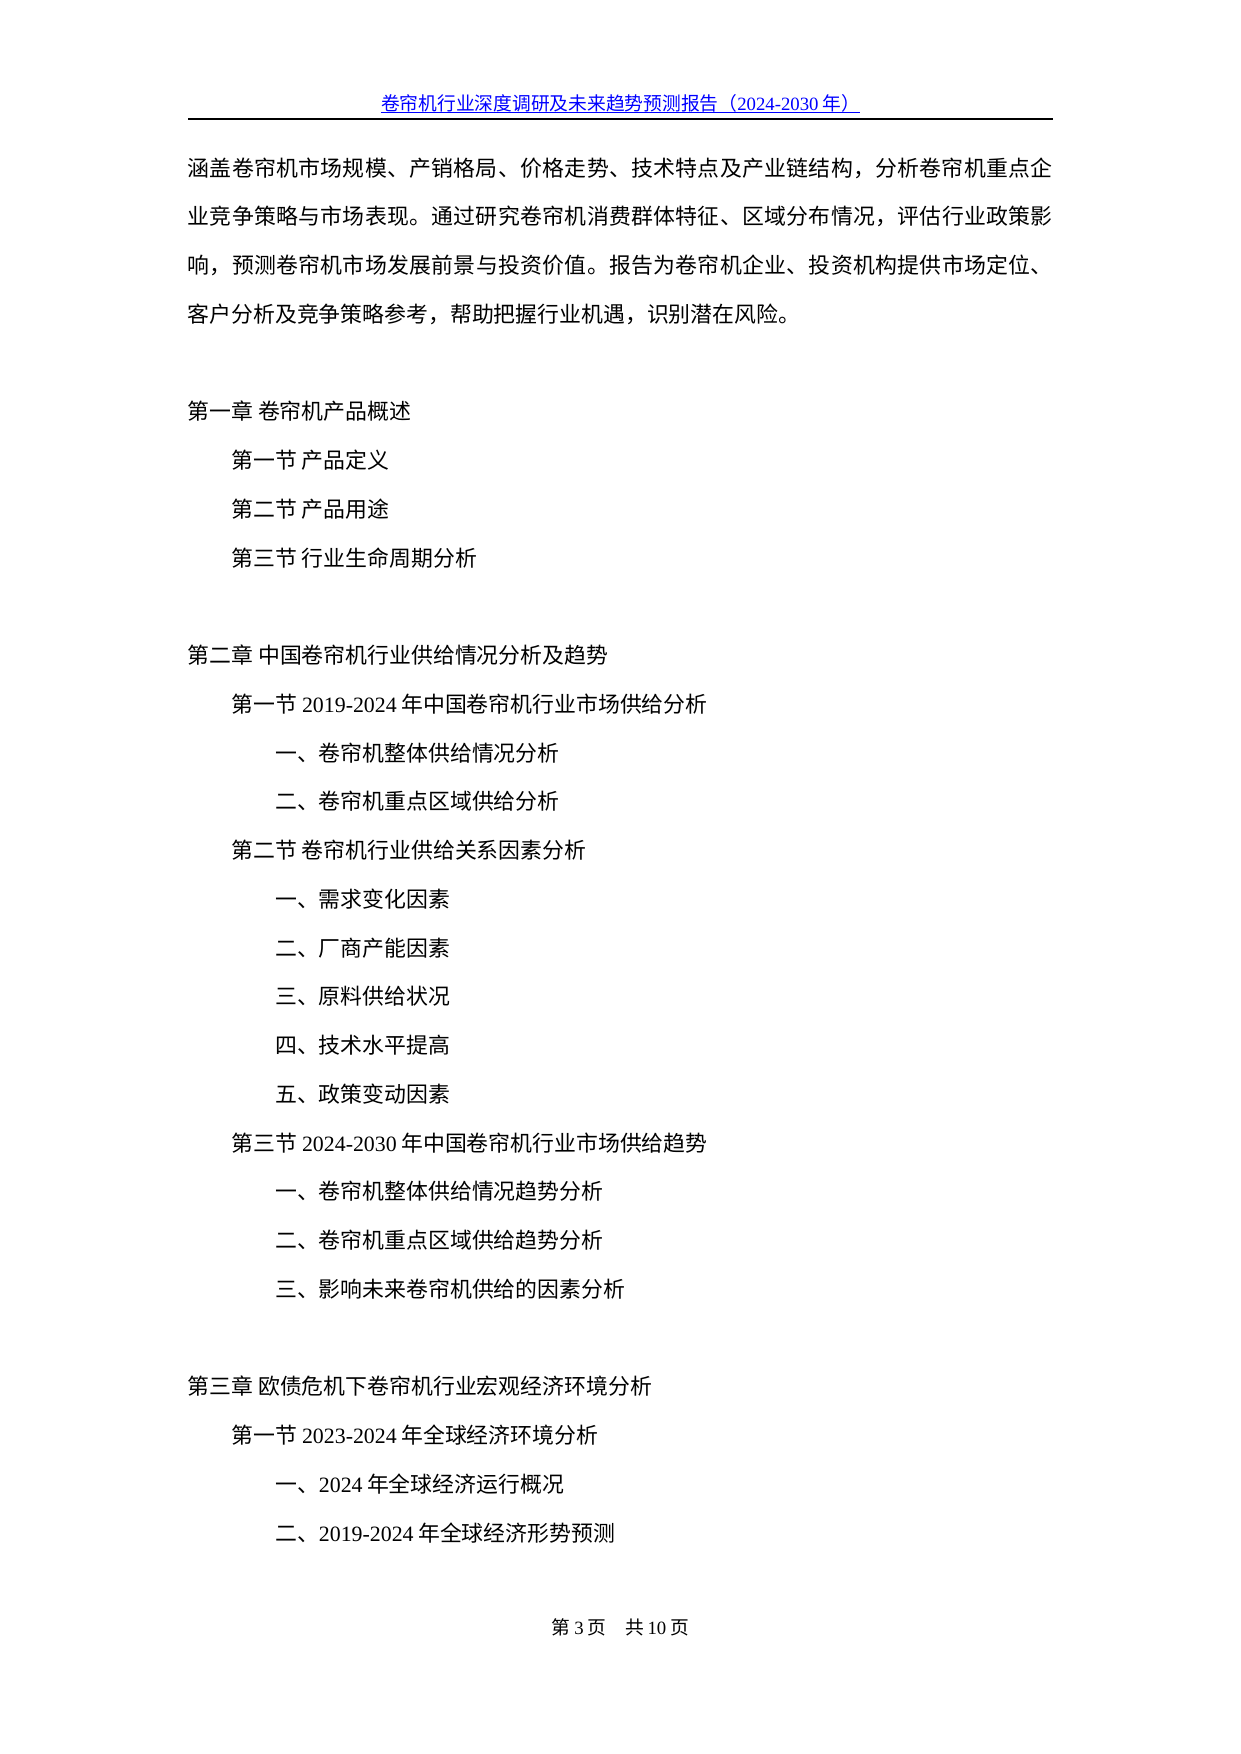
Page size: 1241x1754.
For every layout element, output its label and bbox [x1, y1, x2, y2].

text [187, 150, 1053, 1548]
